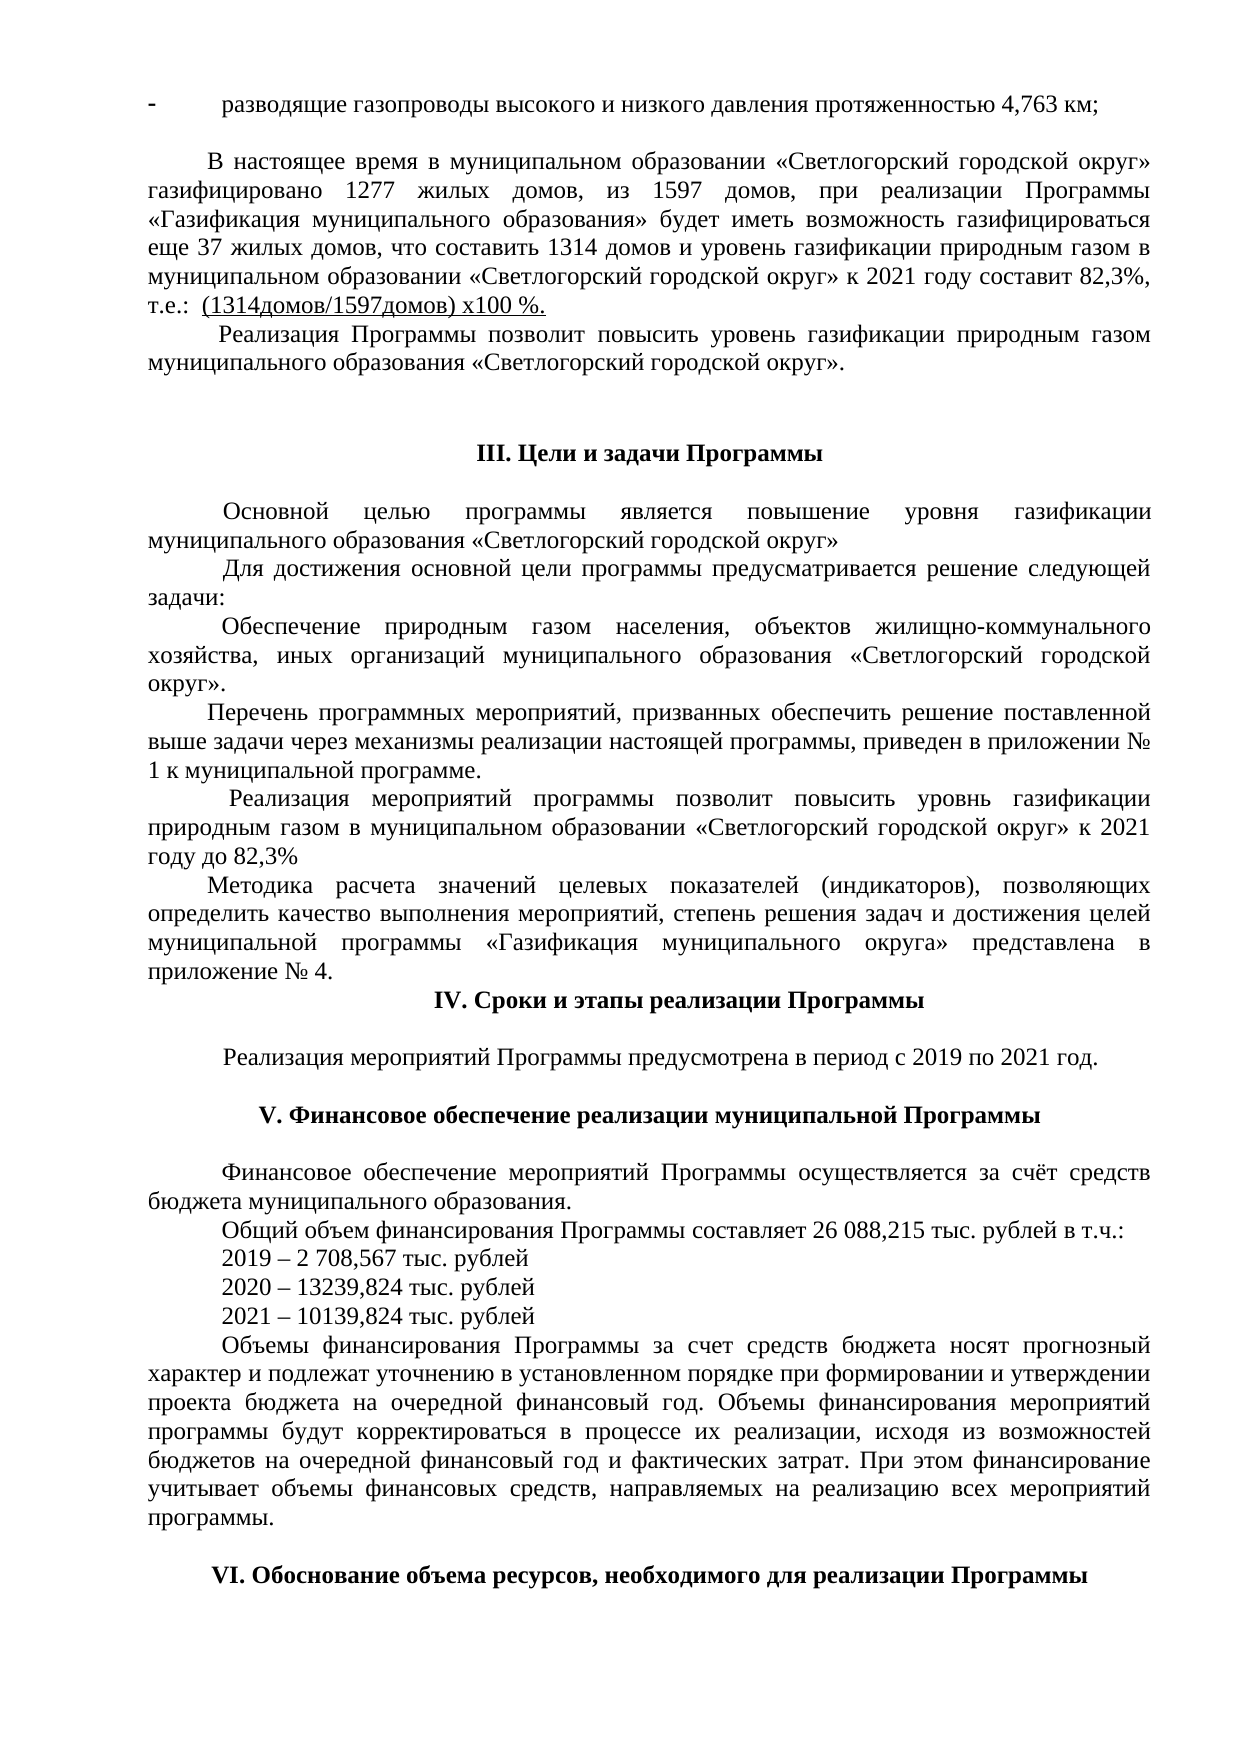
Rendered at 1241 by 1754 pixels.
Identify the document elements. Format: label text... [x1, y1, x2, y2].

text Объемы финансирования Программы за счет средств бюджета носят прогнозный характер и подлежат уточнению в установленном порядке при формировании и утверждении проекта бюджета на очередной финансовый год. Объемы финансирования мероприятий программы будут корректироваться в процессе их реализации, исходя из возможностей бюджетов на очередной финансовый год и фактических затрат. При этом финансирование учитывает объемы финансовых средств, направляемых на реализацию всех мероприятий программы. [148, 1330, 1152, 1531]
text Финансовое обеспечение мероприятий Программы осуществляется за счёт средств бюджета муниципального образования. [148, 1157, 1152, 1215]
text Реализация мероприятий Программы предусмотрена в период с 2019 по 2021 год. [148, 1042, 1152, 1071]
text 2021 – 10139,824 тыс. рублей [148, 1301, 1152, 1330]
text Для достижения основной цели программы предусматривается решение следующей задачи: [148, 553, 1152, 611]
text V. Финансовое обеспечение реализации муниципальной Программы [148, 1100, 1152, 1128]
text Реализация мероприятий программы позволит повысить уровнь газификации природным газом в муниципальном образовании «Светлогорский городской округ» к 2021 году до 82,3% [148, 783, 1152, 870]
text В настоящее время в муниципальном образовании «Светлогорский городской округ» газифицировано 1277 жилых домов, из 1597 домов, при реализации Программы «Газификация муниципального образования» будет иметь возможность газифицироваться еще 37 жилых домов, что составить 1314 домов и уровень газификации природным газом в муниципальном образовании «Светлогорский городской округ» к 2021 году составит 82,3%, т.е.: (1314домов/1597домов) х100 %. [148, 146, 1152, 319]
text 2020 – 13239,824 тыс. рублей [148, 1272, 1152, 1301]
text IV. Сроки и этапы реализации Программы [148, 985, 1152, 1013]
text Методика расчета значений целевых показателей (индикаторов), позволяющих определить качество выполнения мероприятий, степень решения задач и достижения целей муниципальной программы «Газификация муниципального округа» представлена в приложение № 4. [148, 870, 1152, 985]
text Обеспечение природным газом населения, объектов жилищно-коммунального хозяйства, иных организаций муниципального образования «Светлогорский городской округ». [148, 611, 1152, 697]
text III. Цели и задачи Программы [148, 438, 1152, 467]
text VI. Обоснование объема ресурсов, необходимого для реализации Программы [148, 1560, 1152, 1588]
list разводящие газопроводы высокого и низкого давления протяженностью 4,763 км; [148, 89, 1152, 117]
text 2019 – 2 708,567 тыс. рублей [148, 1243, 1152, 1272]
text Основной целью программы является повышение уровня газификации муниципального образования «Светлогорский городской округ» [148, 496, 1152, 553]
text Реализация Программы позволит повысить уровень газификации природным газом муниципального образования «Светлогорский городской округ». [148, 319, 1152, 376]
text Перечень программных мероприятий, призванных обеспечить решение поставленной выше задачи через механизмы реализации настоящей программы, приведен в приложении № 1 к муниципальной программе. [148, 697, 1152, 783]
text Общий объем финансирования Программы составляет 26 088,215 тыс. рублей в т.ч.: [148, 1215, 1152, 1243]
